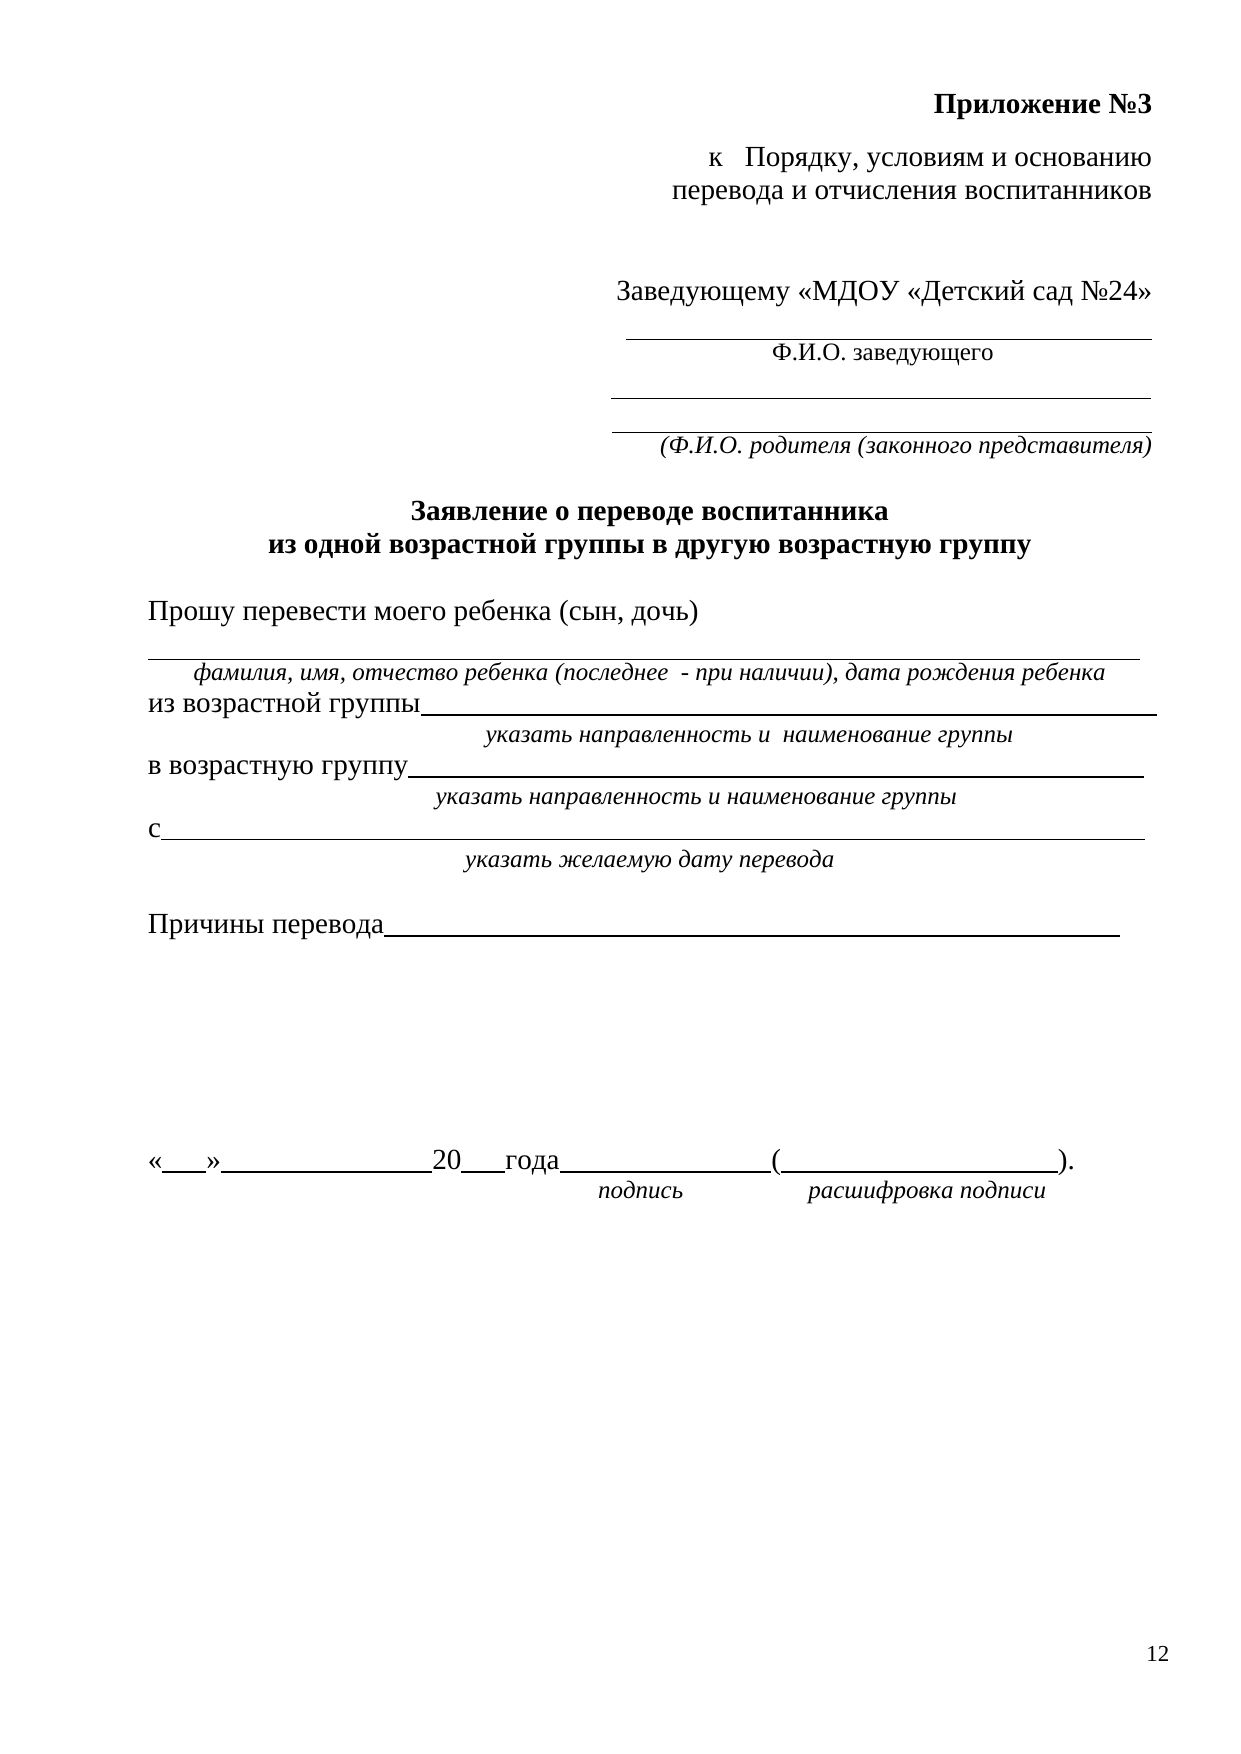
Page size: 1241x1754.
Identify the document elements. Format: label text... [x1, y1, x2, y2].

text с [125, 810, 1167, 844]
subtitle Заявление о переводе воспитанника [132, 493, 1167, 526]
text из возрастной группы [137, 686, 1167, 719]
text Прошу перевести моего ребенка (сын, дочь) [148, 593, 1167, 627]
text « » 20 года ( ). [148, 1142, 1167, 1175]
text указать направленность и наименование группы [225, 782, 1167, 810]
text указать желаемую дату перевода [132, 844, 1167, 873]
text Ф.И.О. заведующего [772, 335, 1167, 366]
text фамилия, имя, отчество ребенка (последнее - при наличии), дата рождения ребенка [131, 655, 1167, 686]
subtitle Приложение №3 [77, 86, 1152, 120]
text Заведующему «МДОУ «Детский сад №24» [77, 273, 1152, 307]
text указать направленность и наименование группы [331, 719, 1167, 748]
text подпись расшифровка подписи [598, 1176, 1167, 1204]
text из одной возрастной группы в другую возрастную группу [132, 526, 1167, 560]
text к Порядку, условиям и основанию перевода и отчисления воспитанников [672, 139, 1152, 206]
text (Ф.И.О. родителя (законного представителя) [660, 425, 1167, 459]
text в возрастную группу [125, 748, 1167, 782]
text Причины перевода [148, 906, 1167, 940]
